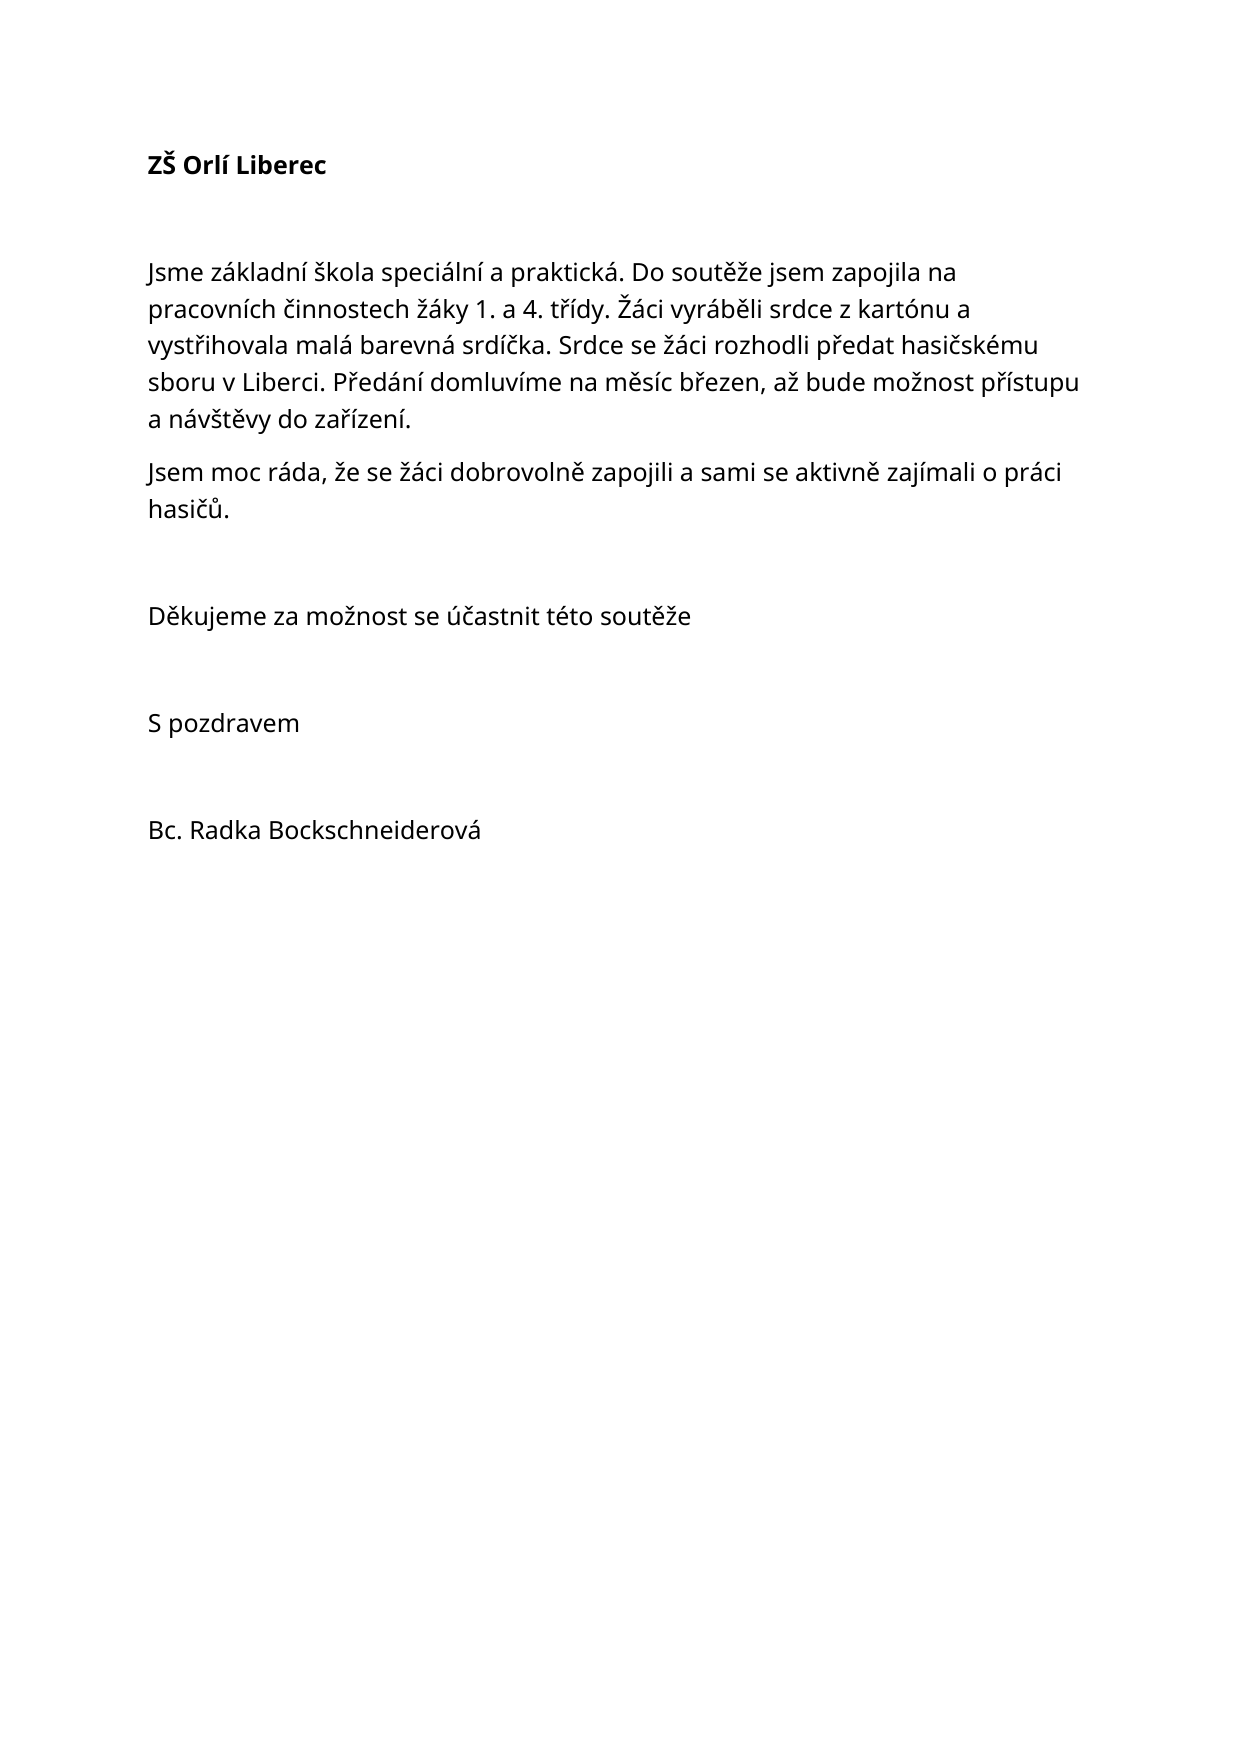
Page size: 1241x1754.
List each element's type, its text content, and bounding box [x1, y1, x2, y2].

text S pozdravem [148, 706, 1093, 739]
text Jsem moc ráda, že se žáci dobrovolně zapojili a sami se aktivně zajímali o práci hasičů. [148, 455, 1093, 526]
text Bc. Radka Bockschneiderová [148, 812, 1093, 846]
text ZŠ Orlí Liberec [148, 148, 1093, 182]
text Děkujeme za možnost se účastnit této soutěže [148, 599, 1093, 633]
text Jsme základní škola speciální a praktická. Do soutěže jsem zapojila na pracovních činnostech žáky 1. a 4. třídy. Žáci vyráběli srdce z kartónu a vystřihovala malá barevná srdíčka. Srdce se žáci rozhodli předat hasičskému sboru v Liberci. Předání domluvíme na měsíc březen, až bude možnost přístupu a návštěvy do zařízení. [148, 254, 1093, 436]
